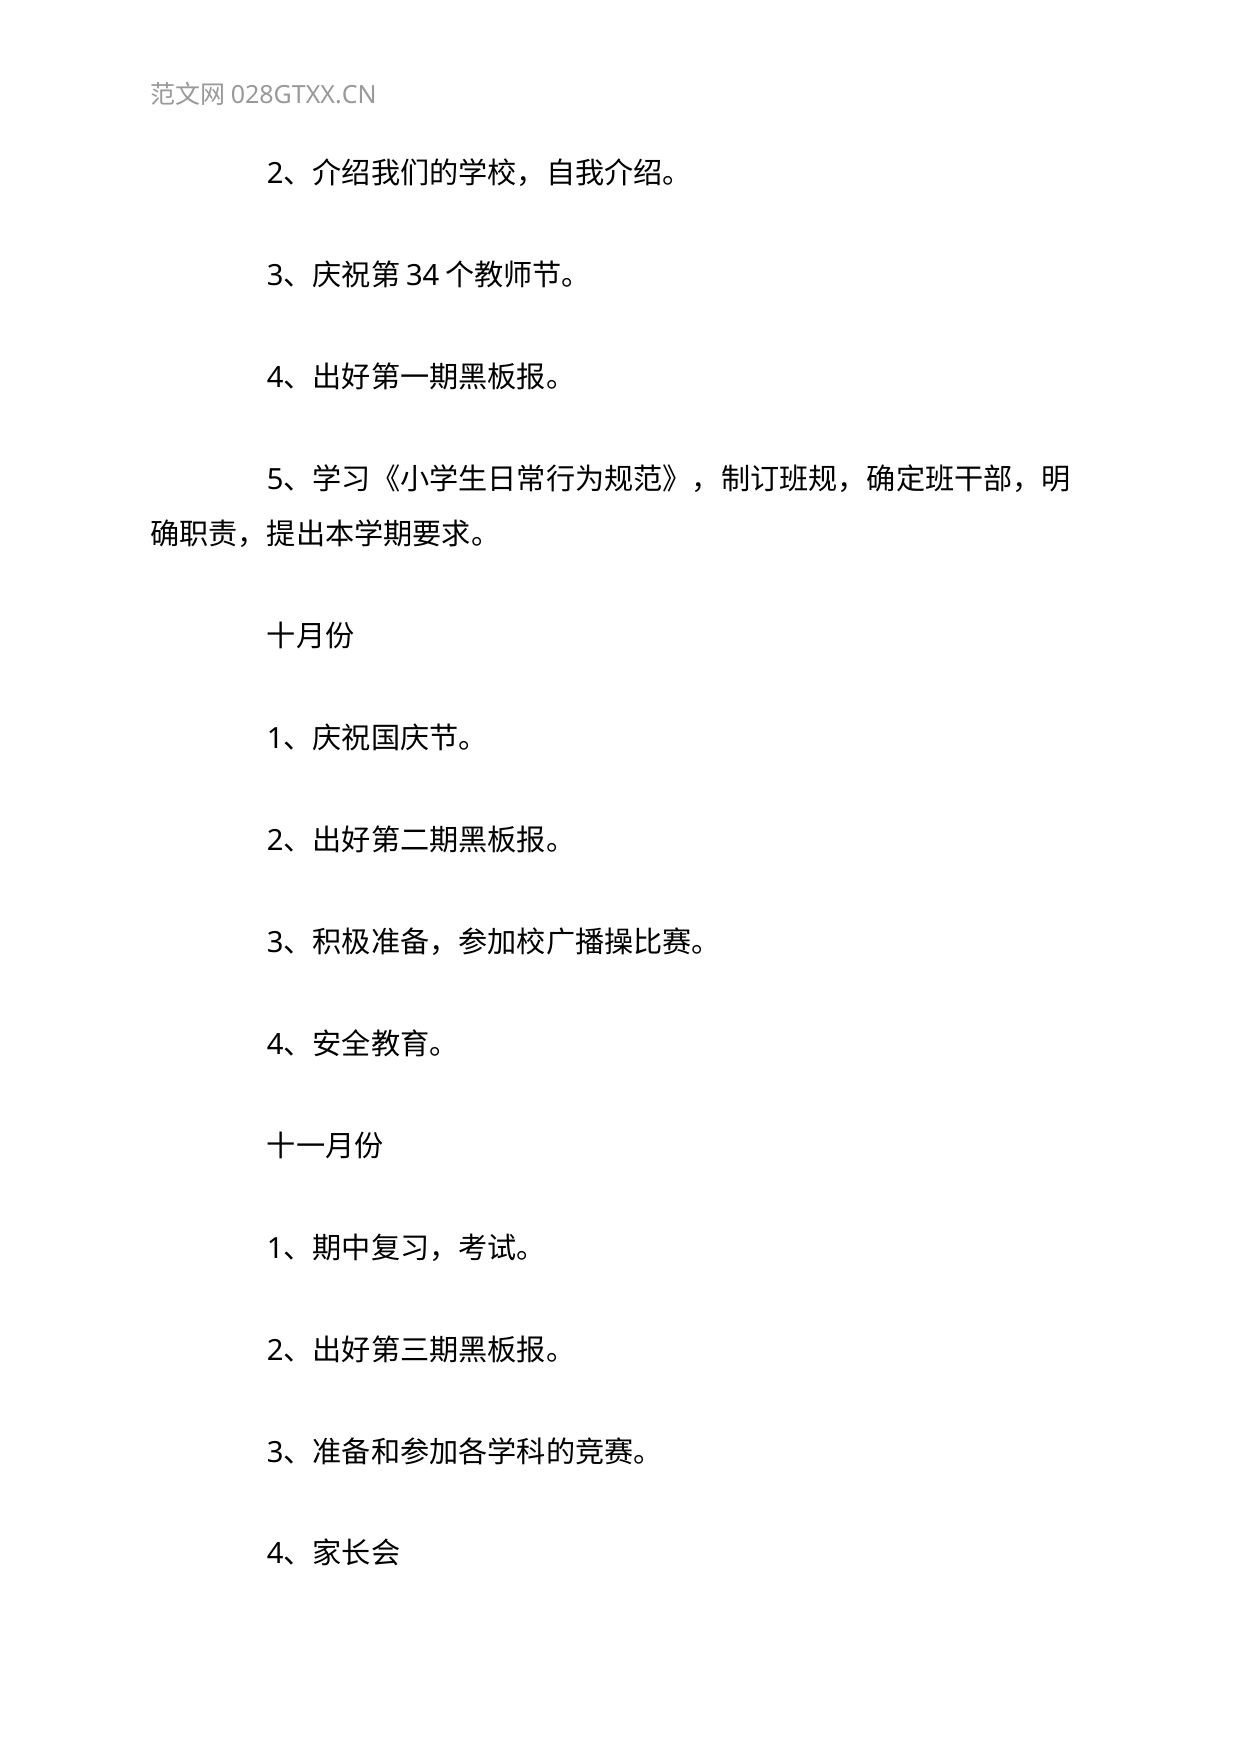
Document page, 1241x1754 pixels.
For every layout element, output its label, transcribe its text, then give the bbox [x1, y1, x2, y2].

text 4、安全教育。 [150, 1020, 1090, 1063]
text 4、家长会 [150, 1530, 1090, 1572]
text 2、介绍我们的学校，自我介绍。 [150, 150, 1090, 192]
text 十一月份 [150, 1122, 1090, 1165]
text 2、出好第二期黑板报。 [150, 816, 1090, 859]
text 5、学习《小学生日常行为规范》，制订班规，确定班干部，明确职责，提出本学期要求。 [150, 456, 1090, 553]
text 1、期中复习，考试。 [150, 1224, 1090, 1267]
text 3、准备和参加各学科的竞赛。 [150, 1428, 1090, 1471]
text 2、出好第三期黑板报。 [150, 1326, 1090, 1368]
text 1、庆祝国庆节。 [150, 714, 1090, 757]
text 3、积极准备，参加校广播操比赛。 [150, 918, 1090, 961]
text 十月份 [150, 613, 1090, 655]
text 3、庆祝第34个教师节。 [150, 252, 1090, 294]
text 4、出好第一期黑板报。 [150, 354, 1090, 396]
